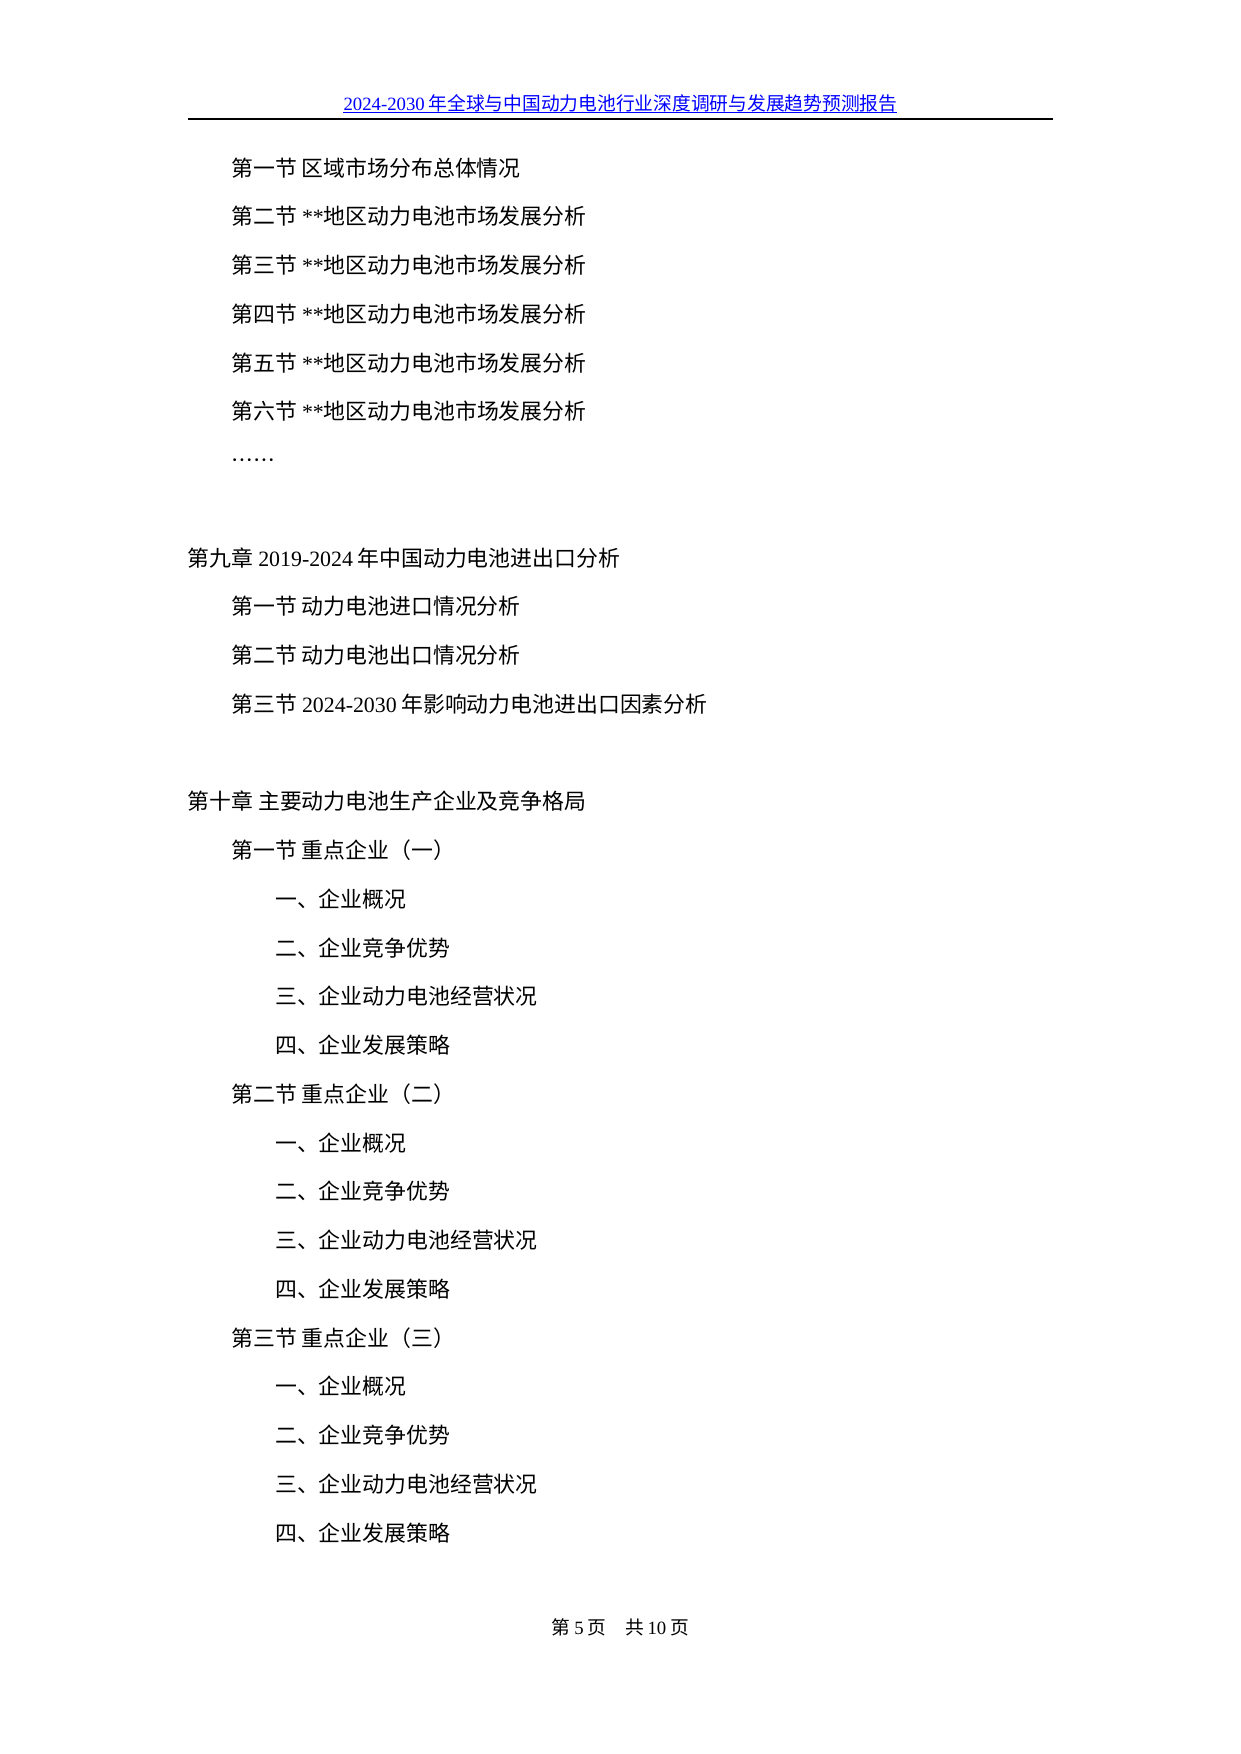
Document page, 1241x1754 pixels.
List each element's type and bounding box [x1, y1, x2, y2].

text [187, 150, 1053, 1548]
